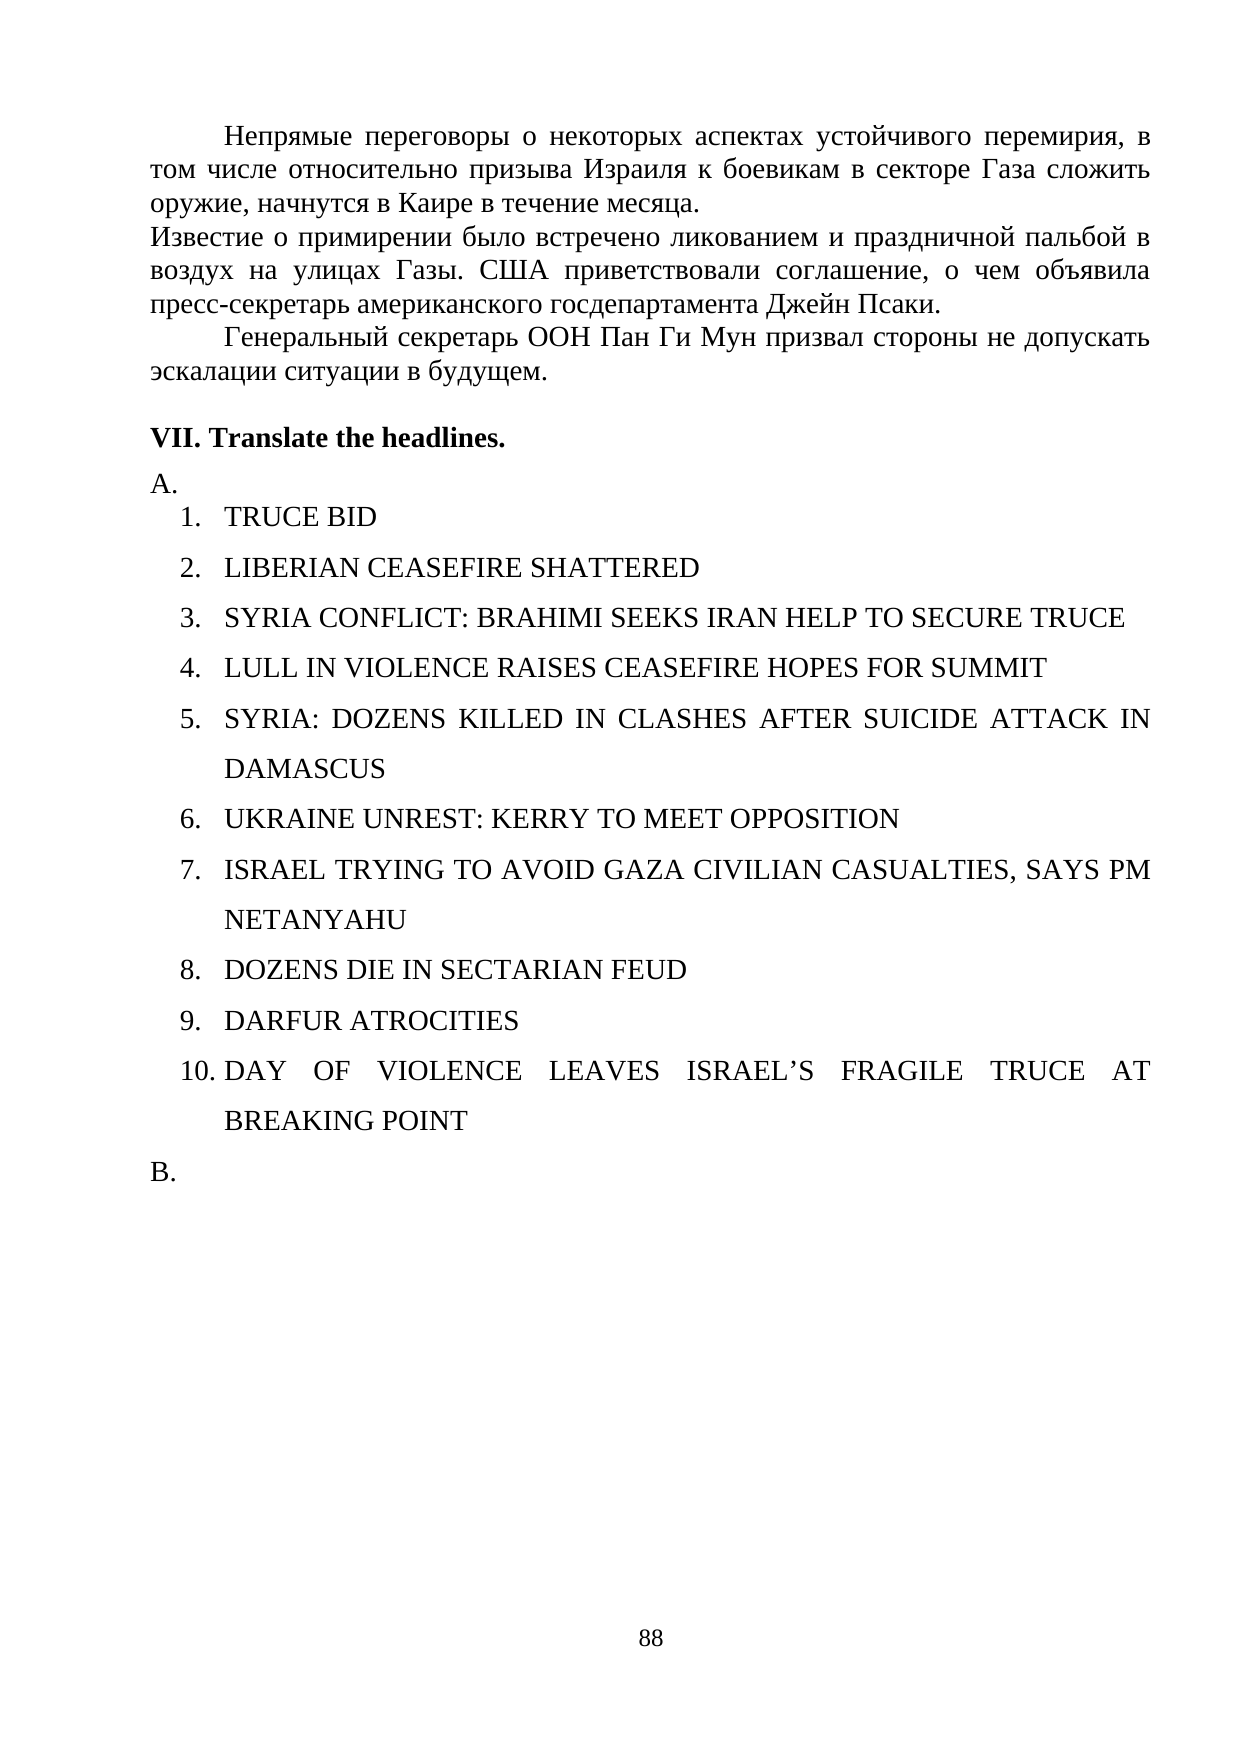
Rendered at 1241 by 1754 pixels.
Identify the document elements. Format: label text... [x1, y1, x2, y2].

list DAY OF VIOLENCE LEAVES ISRAEL’S FRAGILE TRUCE AT BREAKING POINT [179, 1053, 1152, 1137]
list LIBERIAN CEASEFIRE SHAТTERED [179, 550, 1152, 583]
list TRUCE BID [179, 499, 1152, 533]
list DOZENS DIE IN SECTARIAN FEUD [179, 952, 1152, 986]
text Генеральный секретарь ООН Пан Ги Мун призвал стороны не допускать эскалации ситуации в будущем. [150, 319, 1152, 386]
list UKRAINE UNREST: KERRY TO MEET OPPOSITION [179, 801, 1152, 835]
text B. [150, 1154, 1152, 1187]
list LULL IN VIOLENCE RAISES CEASEFIRE HOPES FOR SUMMIT [179, 651, 1152, 684]
list ISRAEL TRYING TO AVOID GAZA CIVILIAN CASUALTIES, SAYS PM NETANYAHU [179, 852, 1152, 936]
text Известие о примирении было встречено ликованием и праздничной пальбой в воздух на улицах Газы. США приветствовали соглашение, о чем объявила пресс-секретарь американского госдепартамента Джейн Псаки. [150, 219, 1152, 319]
text VII. Translate the headlines. [150, 420, 1152, 453]
list SYRIA: DOZENS KILLED IN CLASHES AFTER SUICIDE ATTACK IN DAMASCUS [179, 701, 1152, 785]
list SYRIA CONFLICT: BRAHIMI SEEKS IRAN HELP TO SECURE TRUCE [179, 600, 1152, 634]
text Непрямые переговоры о некоторых аспектах устойчивого перемирия, в том числе относительно призыва Израиля к боевикам в секторе Газа сложить оружие, начнутся в Каире в течение месяца. [150, 118, 1152, 219]
list DARFUR ATROCITIES [179, 1003, 1152, 1036]
text A. [150, 466, 1152, 499]
